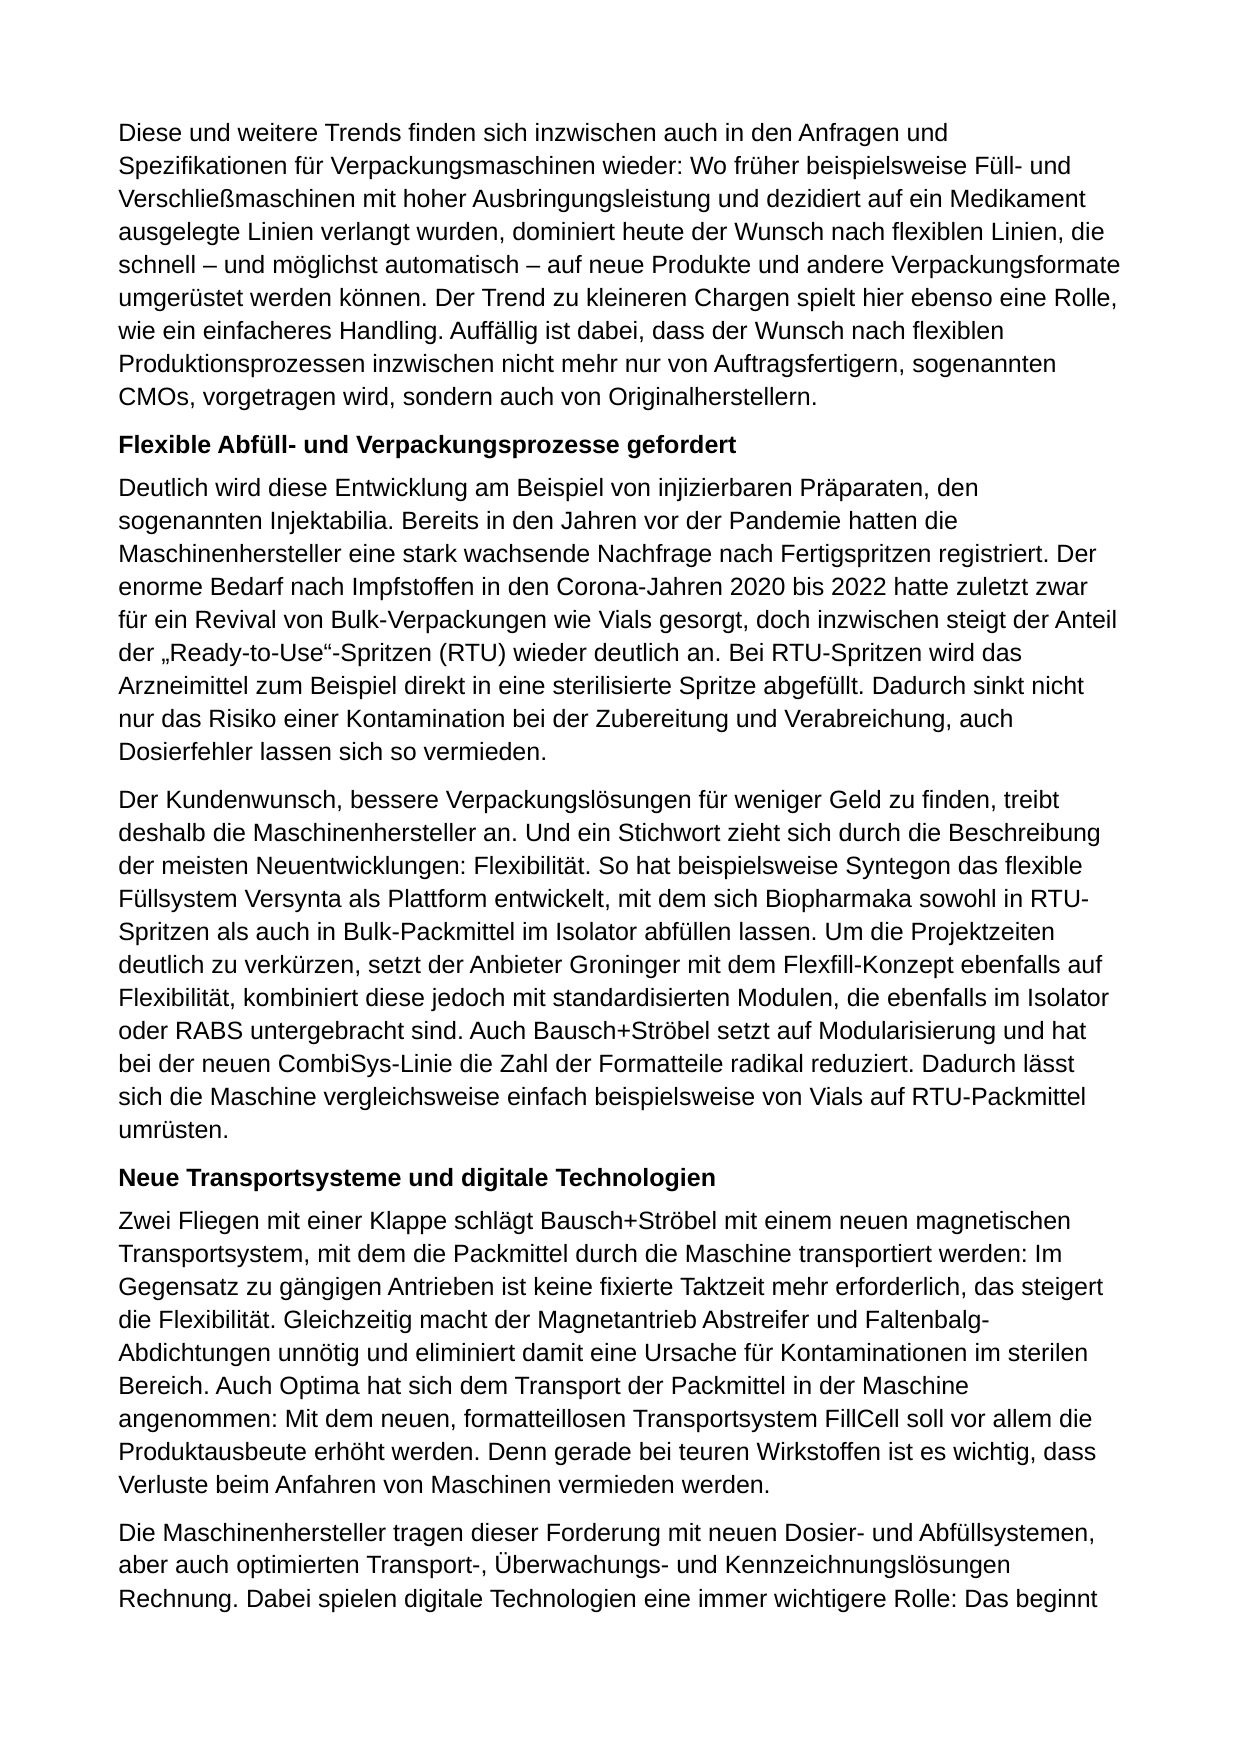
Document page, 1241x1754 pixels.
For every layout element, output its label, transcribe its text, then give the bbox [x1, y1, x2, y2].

text Deutlich wird diese Entwicklung am Beispiel von injizierbaren Präparaten, den sogenannten Injektabilia. Bereits in den Jahren vor der Pandemie hatten die Maschinenhersteller eine stark wachsende Nachfrage nach Fertigspritzen registriert. Der enorme Bedarf nach Impfstoffen in den Corona-Jahren 2020 bis 2022 hatte zuletzt zwar für ein Revival von Bulk-Verpackungen wie Vials gesorgt, doch inzwischen steigt der Anteil der „Ready-to-Use“-Spritzen (RTU) wieder deutlich an. Bei RTU-Spritzen wird das Arzneimittel zum Beispiel direkt in eine sterilisierte Spritze abgefüllt. Dadurch sinkt nicht nur das Risiko einer Kontamination bei der Zubereitung und Verabreichung, auch Dosierfehler lassen sich so vermieden. [118, 473, 1122, 766]
text Der Kundenwunsch, bessere Verpackungslösungen für weniger Geld zu finden, treibt deshalb die Maschinenhersteller an. Und ein Stichwort zieht sich durch die Beschreibung der meisten Neuentwicklungen: Flexibilität. So hat beispielsweise Syntegon das flexible Füllsystem Versynta als Plattform entwickelt, mit dem sich Biopharmaka sowohl in RTU-Spritzen als auch in Bulk-Packmittel im Isolator abfüllen lassen. Um die Projektzeiten deutlich zu verkürzen, setzt der Anbieter Groninger mit dem Flexfill-Konzept ebenfalls auf Flexibilität, kombiniert diese jedoch mit standardisierten Modulen, die ebenfalls im Isolator oder RABS untergebracht sind. Auch Bausch+Ströbel setzt auf Modularisierung und hat bei der neuen CombiSys-Linie die Zahl der Formatteile radikal reduziert. Dadurch lässt sich die Maschine vergleichsweise einfach beispielsweise von Vials auf RTU-Packmittel umrüsten. [118, 785, 1122, 1144]
text Zwei Fliegen mit einer Klappe schlägt Bausch+Ströbel mit einem neuen magnetischen Transportsystem, mit dem die Packmittel durch die Maschine transportiert werden: Im Gegensatz zu gängigen Antrieben ist keine fixierte Taktzeit mehr erforderlich, das steigert die Flexibilität. Gleichzeitig macht der Magnetantrieb Abstreifer und Faltenbalg-Abdichtungen unnötig und eliminiert damit eine Ursache für Kontaminationen im sterilen Bereich. Auch Optima hat sich dem Transport der Packmittel in der Maschine angenommen: Mit dem neuen, formatteillosen Transportsystem FillCell soll vor allem die Produktausbeute erhöht werden. Denn gerade bei teuren Wirkstoffen ist es wichtig, dass Verluste beim Anfahren von Maschinen vermieden werden. [118, 1206, 1122, 1499]
text Flexible Abfüll- und Verpackungsprozesse gefordert [118, 430, 1122, 459]
text Neue Transportsysteme und digitale Technologien [118, 1163, 1122, 1191]
text Diese und weitere Trends finden sich inzwischen auch in den Anfragen und Spezifikationen für Verpackungsmaschinen wieder: Wo früher beispielsweise Füll- und Verschließmaschinen mit hoher Ausbringungsleistung und dezidiert auf ein Medikament ausgelegte Linien verlangt wurden, dominiert heute der Wunsch nach flexiblen Linien, die schnell – und möglichst automatisch – auf neue Produkte und andere Verpackungsformate umgerüstet werden können. Der Trend zu kleineren Chargen spielt hier ebenso eine Rolle, wie ein einfacheres Handling. Auffällig ist dabei, dass der Wunsch nach flexiblen Produktionsprozessen inzwischen nicht mehr nur von Auftragsfertigern, sogenannten CMOs, vorgetragen wird, sondern auch von Originalherstellern. [118, 118, 1122, 411]
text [118, 1517, 1122, 1612]
